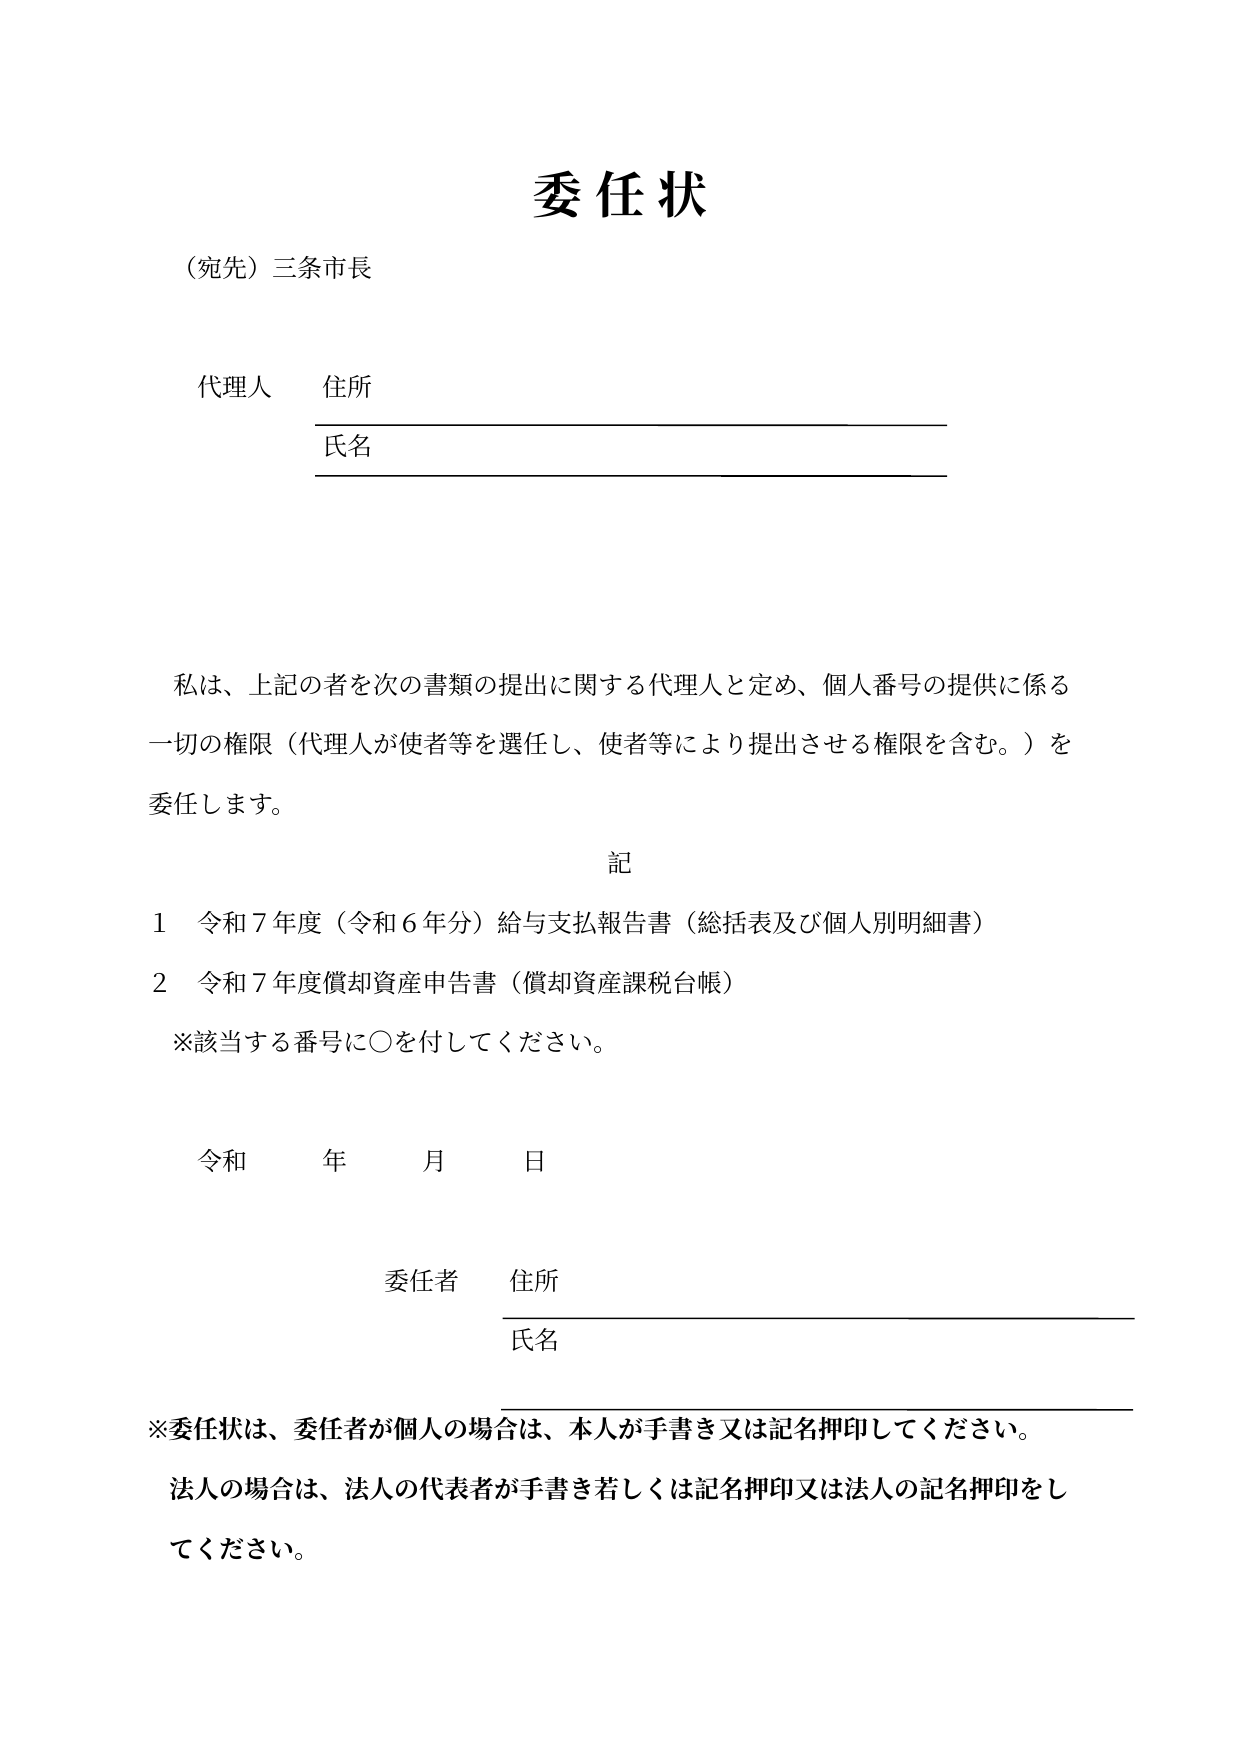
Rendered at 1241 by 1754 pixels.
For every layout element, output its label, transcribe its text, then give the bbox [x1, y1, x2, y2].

text 令和 年 月 日 [148, 1130, 1093, 1190]
text ２ 令和７年度償却資産申告書（償却資産課税台帳） [148, 951, 1093, 1011]
text 法人の場合は、法人の代表者が手書き若しくは記名押印又は法人の記名押印をしてください。 [169, 1458, 1093, 1577]
text 私は、上記の者を次の書類の提出に関する代理人と定め、個人番号の提供に係る一切の権限（代理人が使者等を選任し、使者等により提出させる権限を含む。）を委任します。 [148, 653, 1093, 832]
text 代理人 住所 [148, 356, 1093, 415]
text １ 令和７年度（令和６年分）給与支払報告書（総括表及び個人別明細書） [148, 892, 1093, 951]
text 委 任 状 [148, 147, 1093, 236]
subtitle 記 [148, 832, 1093, 892]
text 氏名 [148, 415, 1093, 475]
text 氏名 [148, 1309, 1093, 1368]
text （宛先）三条市長 [148, 236, 1093, 296]
text 委任者 住所 [148, 1249, 1093, 1309]
text ※該当する番号に○を付してください。 [148, 1011, 1093, 1071]
text ※委任状は、委任者が個人の場合は、本人が手書き又は記名押印してください。 [148, 1398, 1093, 1458]
